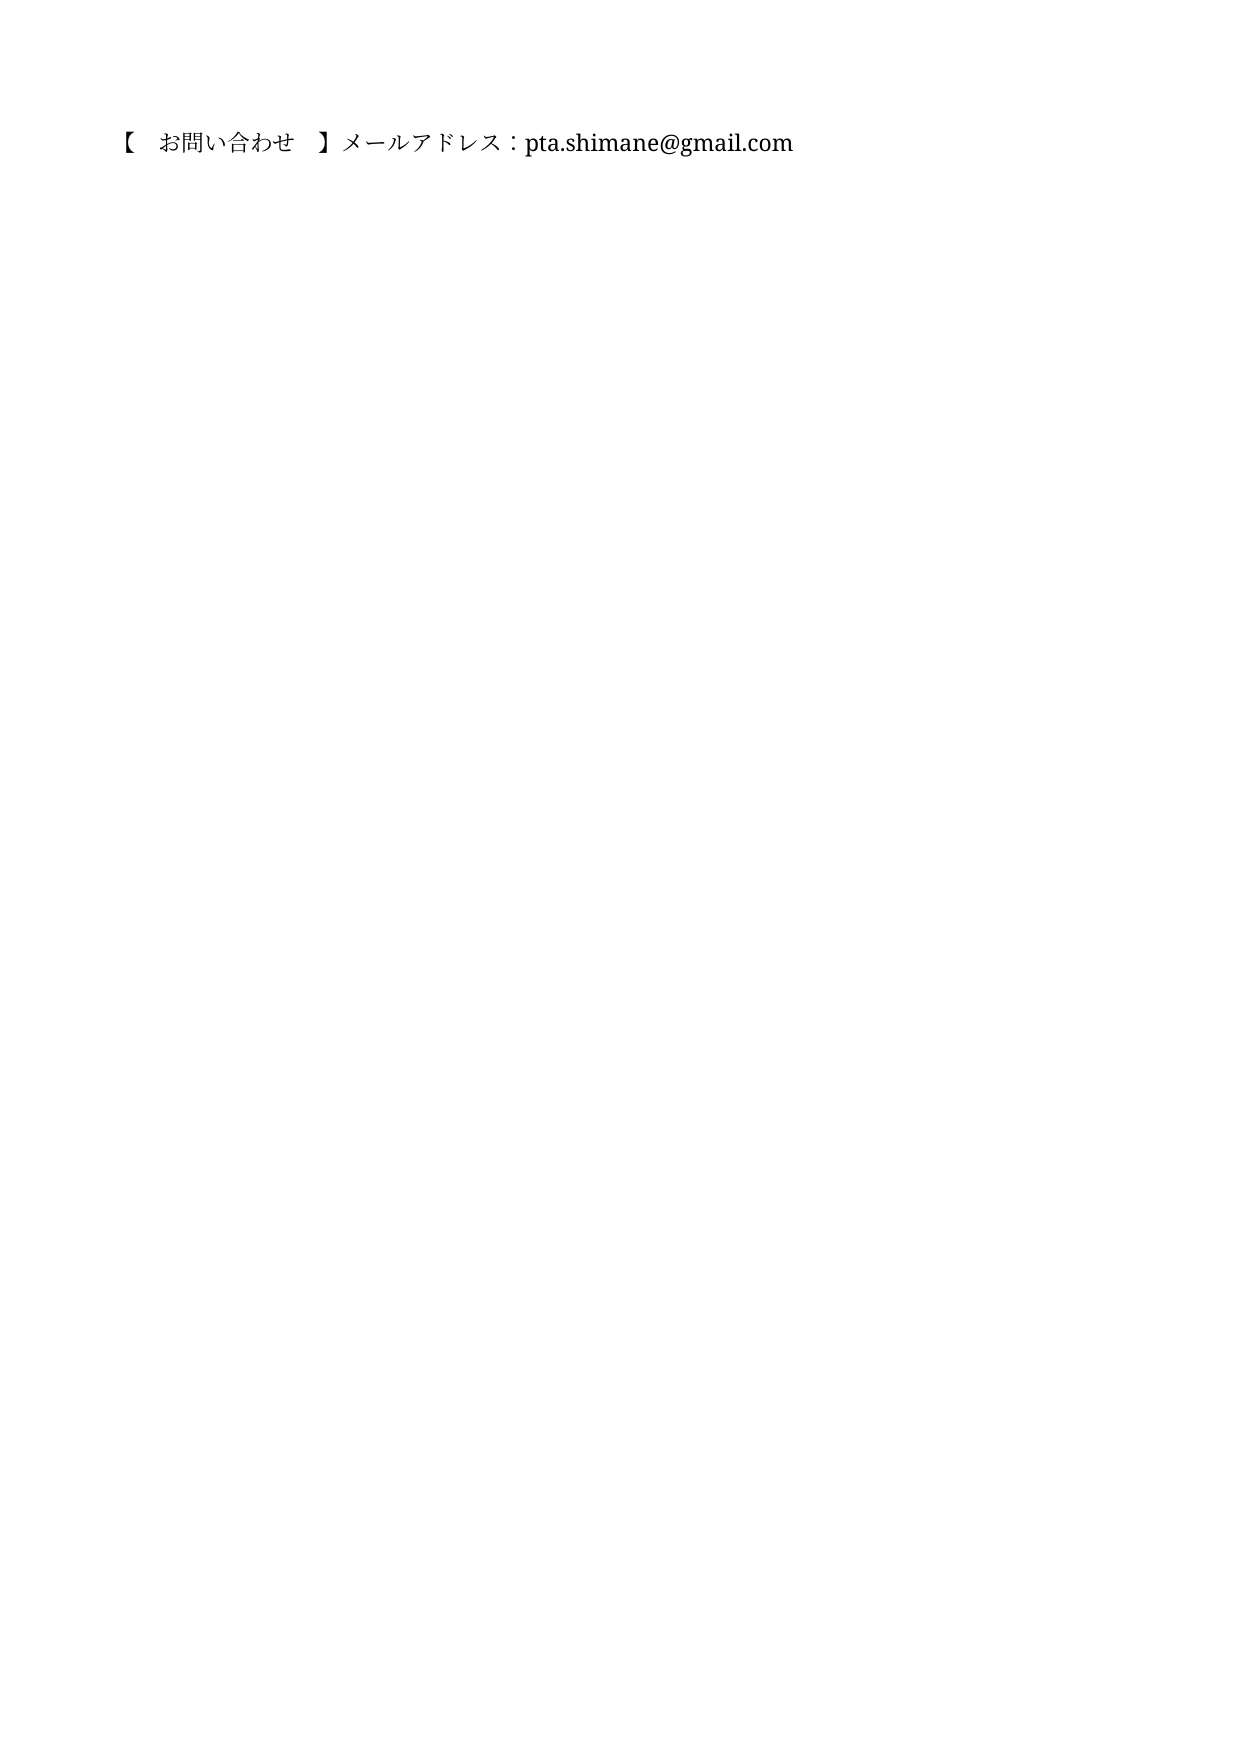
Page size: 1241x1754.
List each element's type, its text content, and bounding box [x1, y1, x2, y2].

text 【 お問い合わせ 】メールアドレス：pta.shimane@gmail.com [112, 121, 1128, 162]
